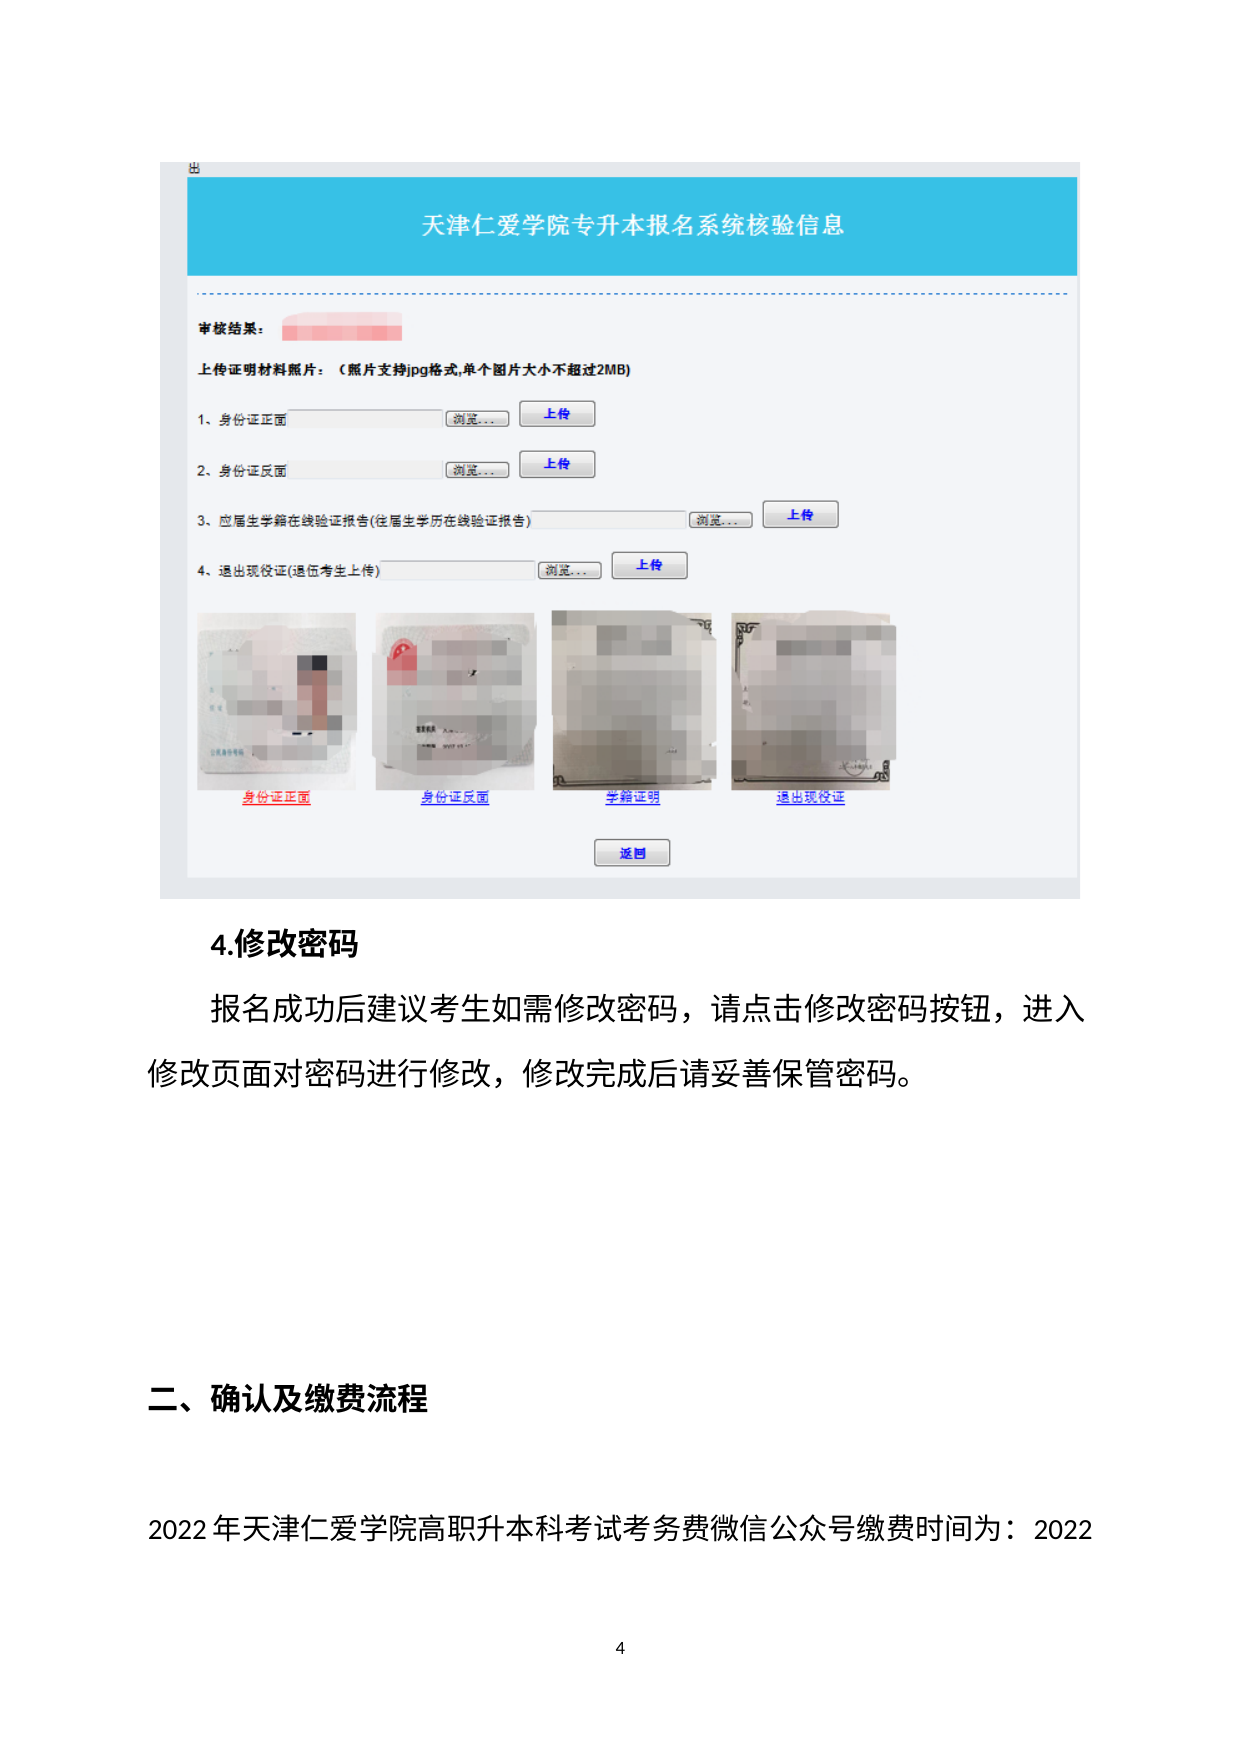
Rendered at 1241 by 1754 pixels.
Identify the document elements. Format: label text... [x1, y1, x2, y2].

text 报名成功后建议考生如需修改密码，请点击修改密码按钮，进入修改页面对密码进行修改，修改完成后请妥善保管密码。 [148, 974, 1093, 1104]
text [148, 1494, 1093, 1559]
text 4.修改密码 [148, 909, 1093, 974]
picture [160, 162, 1081, 899]
list 确认及缴费流程 [148, 1364, 1093, 1429]
